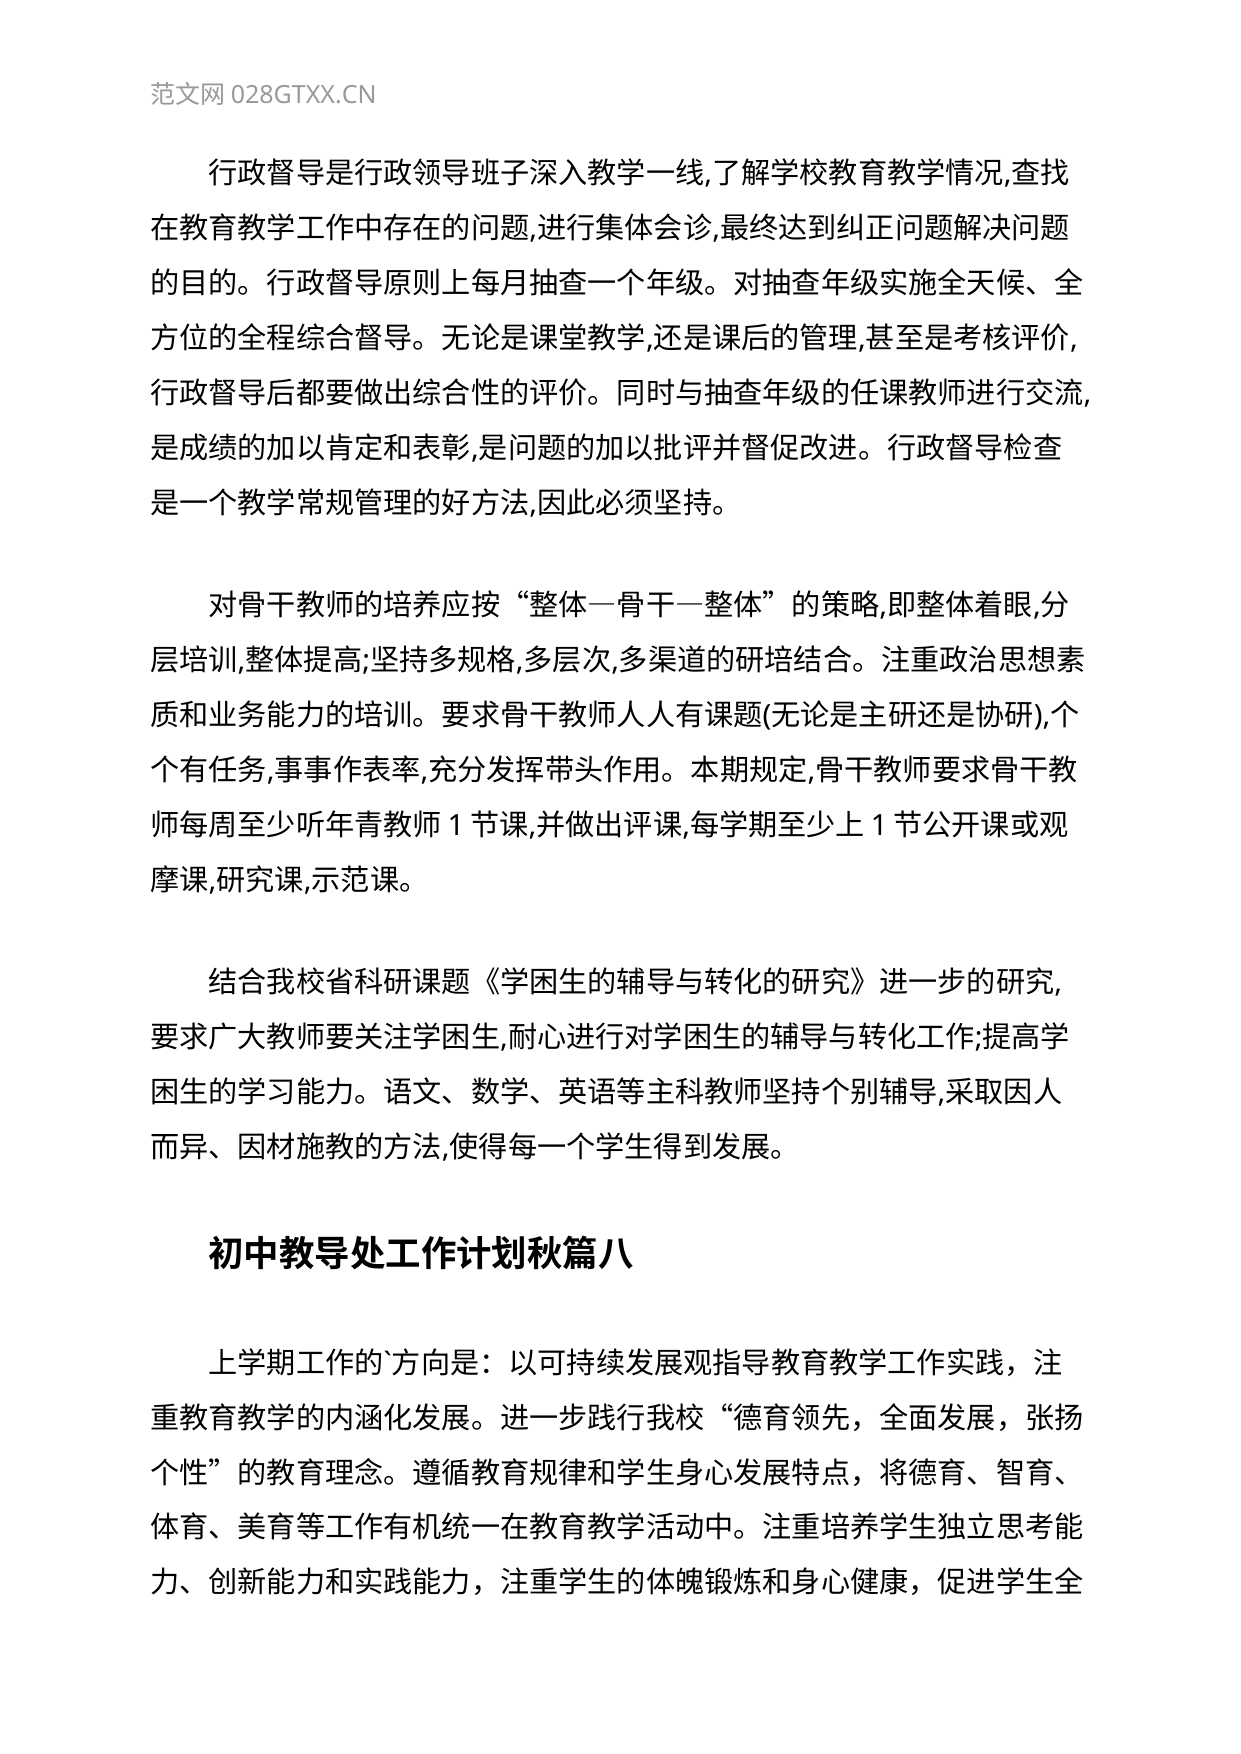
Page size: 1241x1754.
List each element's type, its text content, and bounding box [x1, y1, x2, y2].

text 结合我校省科研课题《学困生的辅导与转化的研究》进一步的研究,要求广大教师要关注学困生,耐心进行对学困生的辅导与转化工作;提高学困生的学习能力。语文、数学、英语等主科教师坚持个别辅导,采取因人而异、因材施教的方法,使得每一个学生得到发展。 [150, 959, 1090, 1166]
text 对骨干教师的培养应按“整体—骨干—整体”的策略,即整体着眼,分层培训,整体提高;坚持多规格,多层次,多渠道的研培结合。注重政治思想素质和业务能力的培训。要求骨干教师人人有课题(无论是主研还是协研),个个有任务,事事作表率,充分发挥带头作用。本期规定,骨干教师要求骨干教师每周至少听年青教师1节课,并做出评课,每学期至少上1节公开课或观摩课,研究课,示范课。 [150, 582, 1090, 899]
text 初中教导处工作计划秋篇八 [150, 1226, 1090, 1277]
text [150, 1339, 1090, 1601]
text 行政督导是行政领导班子深入教学一线,了解学校教育教学情况,查找在教育教学工作中存在的问题,进行集体会诊,最终达到纠正问题解决问题的目的。行政督导原则上每月抽查一个年级。对抽查年级实施全天候、全方位的全程综合督导。无论是课堂教学,还是课后的管理,甚至是考核评价,行政督导后都要做出综合性的评价。同时与抽查年级的任课教师进行交流,是成绩的加以肯定和表彰,是问题的加以批评并督促改进。行政督导检查是一个教学常规管理的好方法,因此必须坚持。 [150, 150, 1090, 522]
